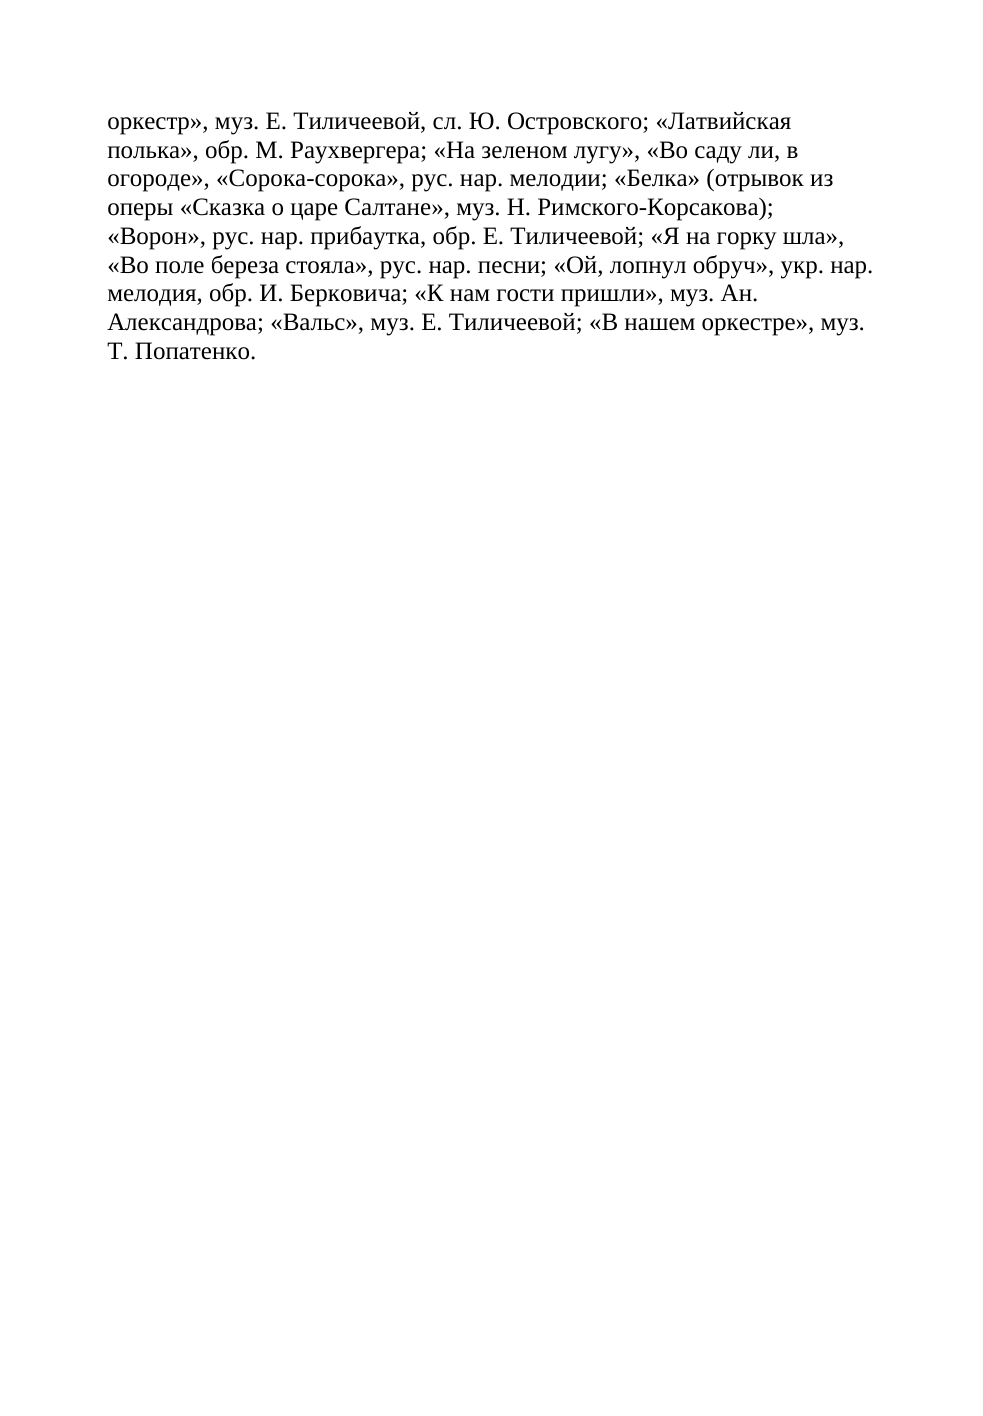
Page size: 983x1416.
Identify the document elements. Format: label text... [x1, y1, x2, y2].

text оркестр», муз. Е. Тиличеевой, сл. Ю. Островского; «Латвийская полька», обр. М. Раухвергера; «На зеленом лугу», «Во саду ли, в огороде», «Сорока-сорока», рус. нар. мелодии; «Белка» (отрывок из оперы «Сказка о царе Салтане», муз. Н. Римского-Корсакова); «Ворон», рус. нар. прибаутка, обр. Е. Тиличеевой; «Я на горку шла», «Во поле береза стояла», рус. нар. песни; «Ой, лопнул обруч», укр. нар. мелодия, обр. И. Берковича; «К нам гости пришли», муз. Ан. Александрова; «Вальс», муз. Е. Тиличеевой; «В нашем оркестре», муз. Т. Попатенко. [107, 106, 875, 365]
